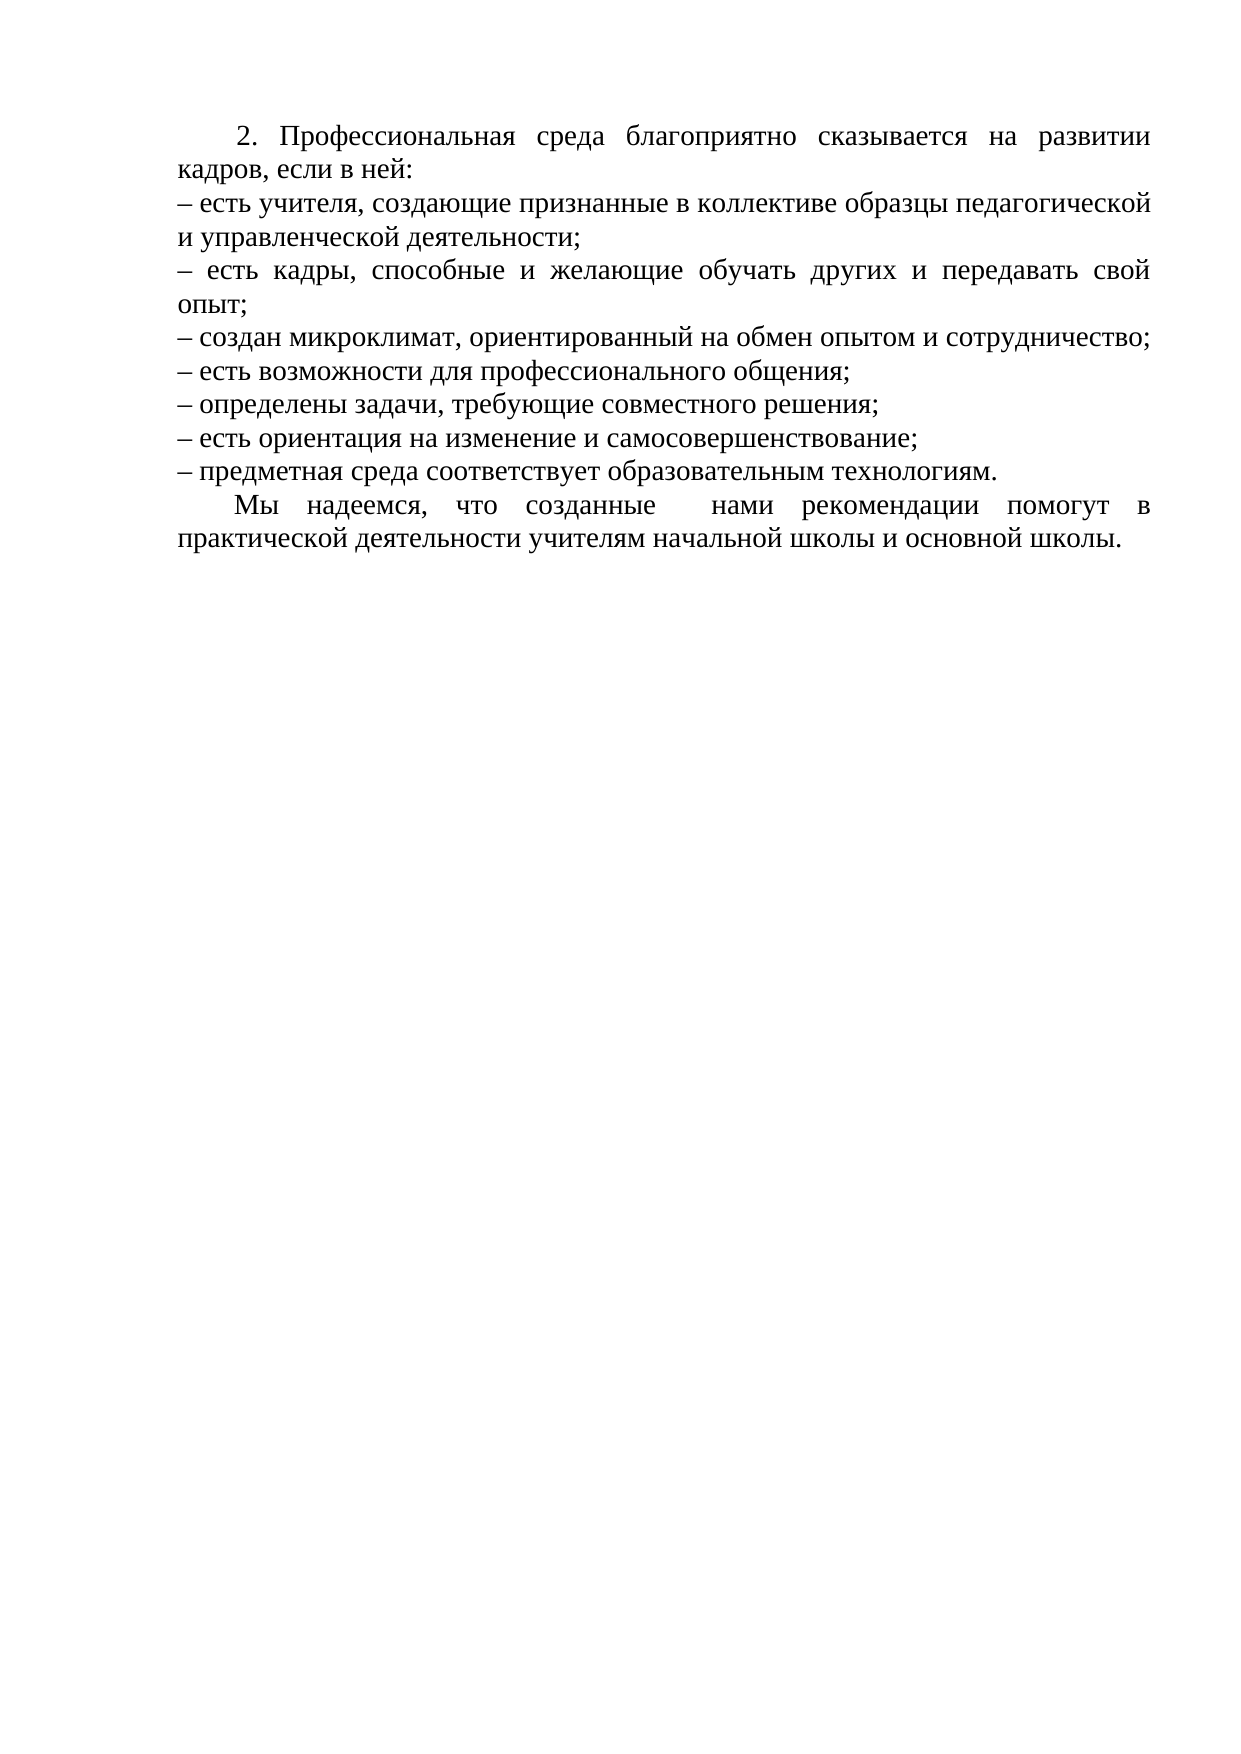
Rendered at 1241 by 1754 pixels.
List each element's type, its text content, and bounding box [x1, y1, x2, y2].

text Мы надеемся, что созданные нами рекомендации помогут в практической деятельности учителям начальной школы и основной школы. [177, 487, 1152, 554]
text – создан микроклимат, ориентированный на обмен опытом и сотрудничество; [177, 319, 1152, 353]
text – есть возможности для профессионального общения; [177, 353, 1152, 386]
text – определены задачи, требующие совместного решения; [177, 386, 1152, 420]
text – предметная среда соответствует образовательным технологиям. [177, 453, 1152, 487]
text – есть учителя, создающие признанные в коллективе образцы педагогической и управленческой деятельности; [177, 185, 1152, 252]
text – есть ориентация на изменение и самосовершенствование; [177, 420, 1152, 453]
text – есть кадры, способные и желающие обучать других и передавать свой опыт; [177, 252, 1152, 319]
text 2. Профессиональная среда благоприятно сказывается на развитии кадров, если в ней: [177, 118, 1152, 185]
